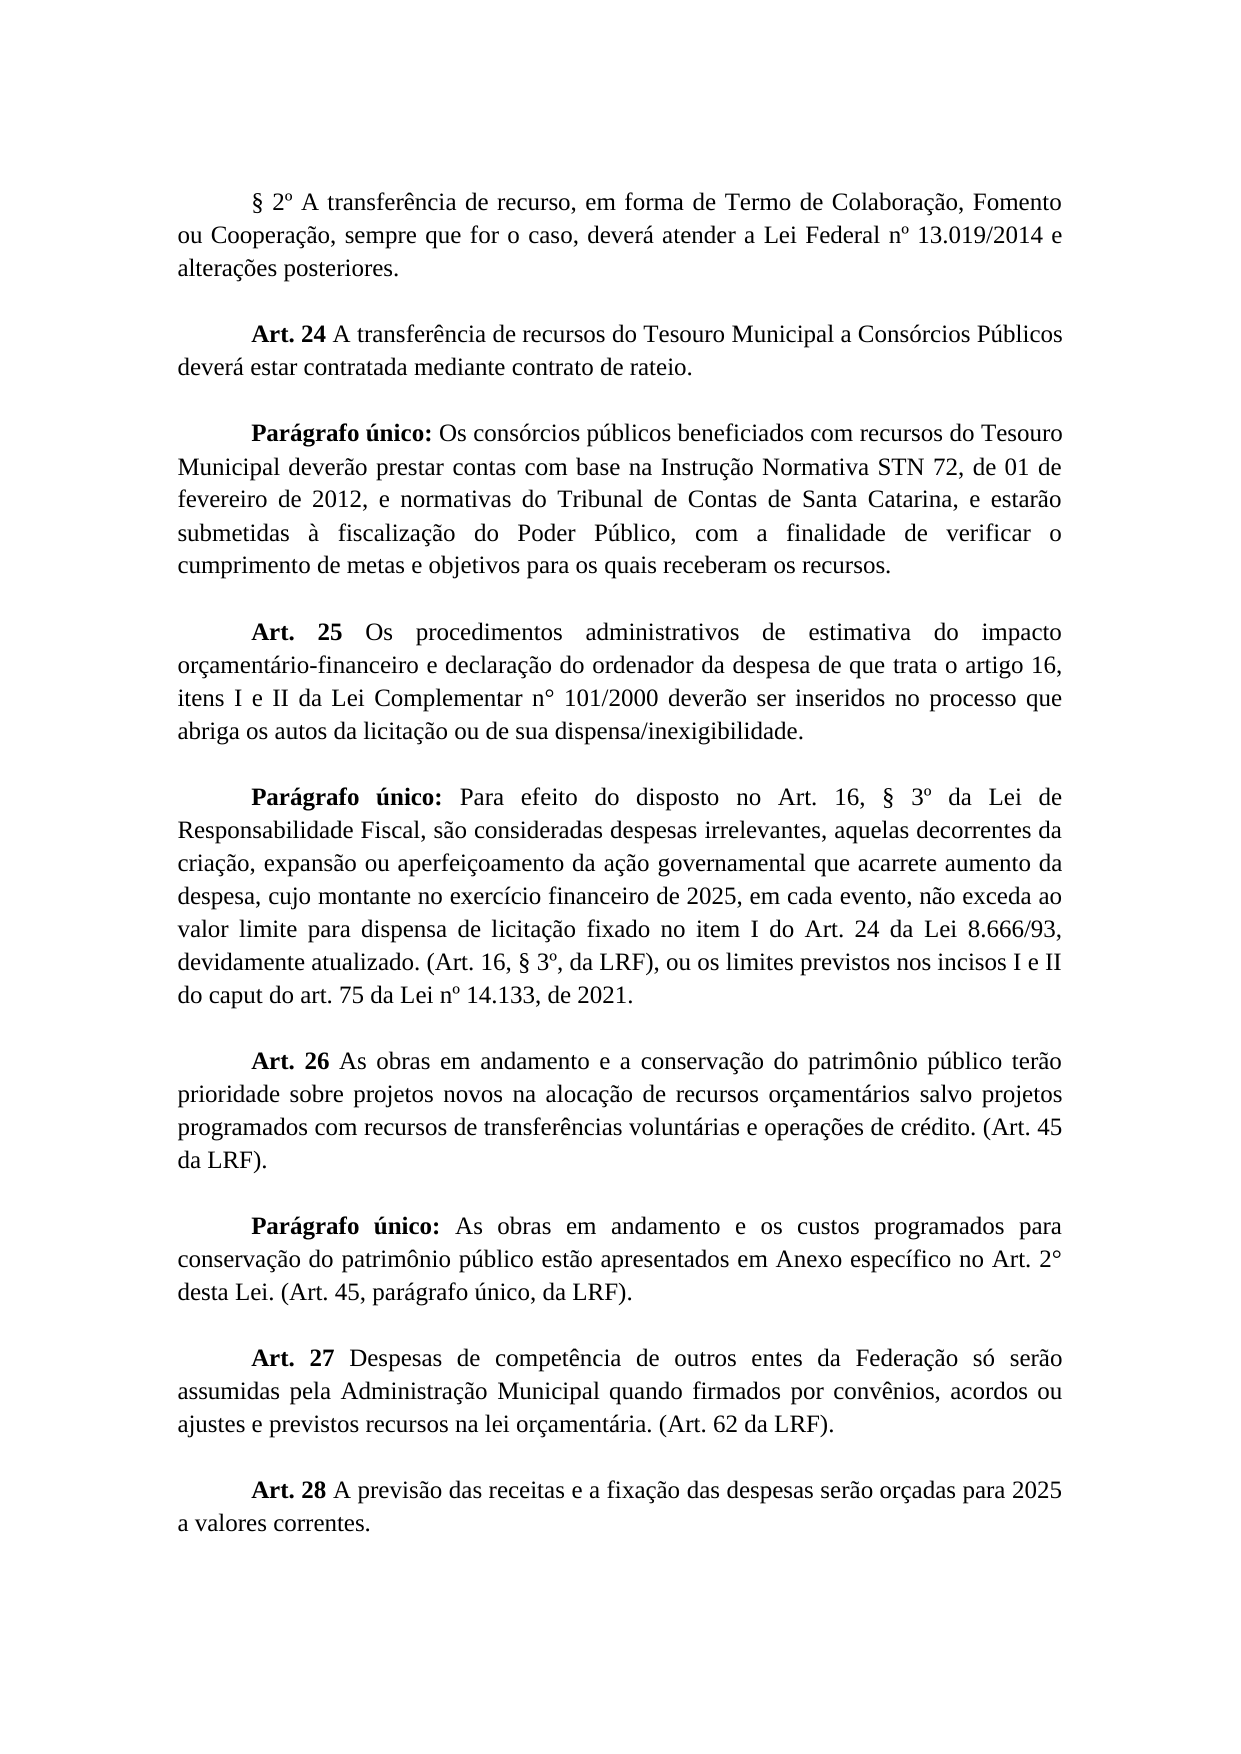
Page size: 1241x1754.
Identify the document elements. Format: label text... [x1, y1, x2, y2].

text Parágrafo único: As obras em andamento e os custos programados para conservação do patrimônio público estão apresentados em Anexo específico no Art. 2° desta Lei. (Art. 45, parágrafo único, da LRF). [177, 1211, 1063, 1306]
text Parágrafo único: Os consórcios públicos beneficiados com recursos do Tesouro Municipal deverão prestar contas com base na Instrução Normativa STN 72, de 01 de fevereiro de 2012, e normativas do Tribunal de Contas de Santa Catarina, e estarão submetidas à fiscalização do Poder Público, com a finalidade de verificar o cumprimento de metas e objetivos para os quais receberam os recursos. [177, 418, 1063, 579]
text Art. 26 As obras em andamento e a conservação do patrimônio público terão prioridade sobre projetos novos na alocação de recursos orçamentários salvo projetos programados com recursos de transferências voluntárias e operações de crédito. (Art. 45 da LRF). [177, 1046, 1063, 1174]
text Art. 25 Os procedimentos administrativos de estimativa do impacto orçamentário-financeiro e declaração do ordenador da despesa de que trata o artigo 16, itens I e II da Lei Complementar n° 101/2000 deverão ser inseridos no processo que abriga os autos da licitação ou de sua dispensa/inexigibilidade. [177, 617, 1063, 744]
text § 2º A transferência de recurso, em forma de Termo de Colaboração, Fomento ou Cooperação, sempre que for o caso, deverá atender a Lei Federal nº 13.019/2014 e alterações posteriores. [177, 187, 1063, 282]
text Art. 27 Despesas de competência de outros entes da Federação só serão assumidas pela Administração Municipal quando firmados por convênios, acordos ou ajustes e previstos recursos na lei orçamentária. (Art. 62 da LRF). [177, 1343, 1063, 1438]
text Art. 28 A previsão das receitas e a fixação das despesas serão orçadas para 2025 a valores correntes. [177, 1475, 1063, 1537]
text Art. 24 A transferência de recursos do Tesouro Municipal a Consórcios Públicos deverá estar contratada mediante contrato de rateio. [177, 319, 1063, 381]
text Parágrafo único: Para efeito do disposto no Art. 16, § 3º da Lei de Responsabilidade Fiscal, são consideradas despesas irrelevantes, aquelas decorrentes da criação, expansão ou aperfeiçoamento da ação governamental que acarrete aumento da despesa, cujo montante no exercício financeiro de 2025, em cada evento, não exceda ao valor limite para dispensa de licitação fixado no item I do Art. 24 da Lei 8.666/93, devidamente atualizado. (Art. 16, § 3º, da LRF), ou os limites previstos nos incisos I e II do caput do art. 75 da Lei nº 14.133, de 2021. [177, 782, 1063, 1009]
